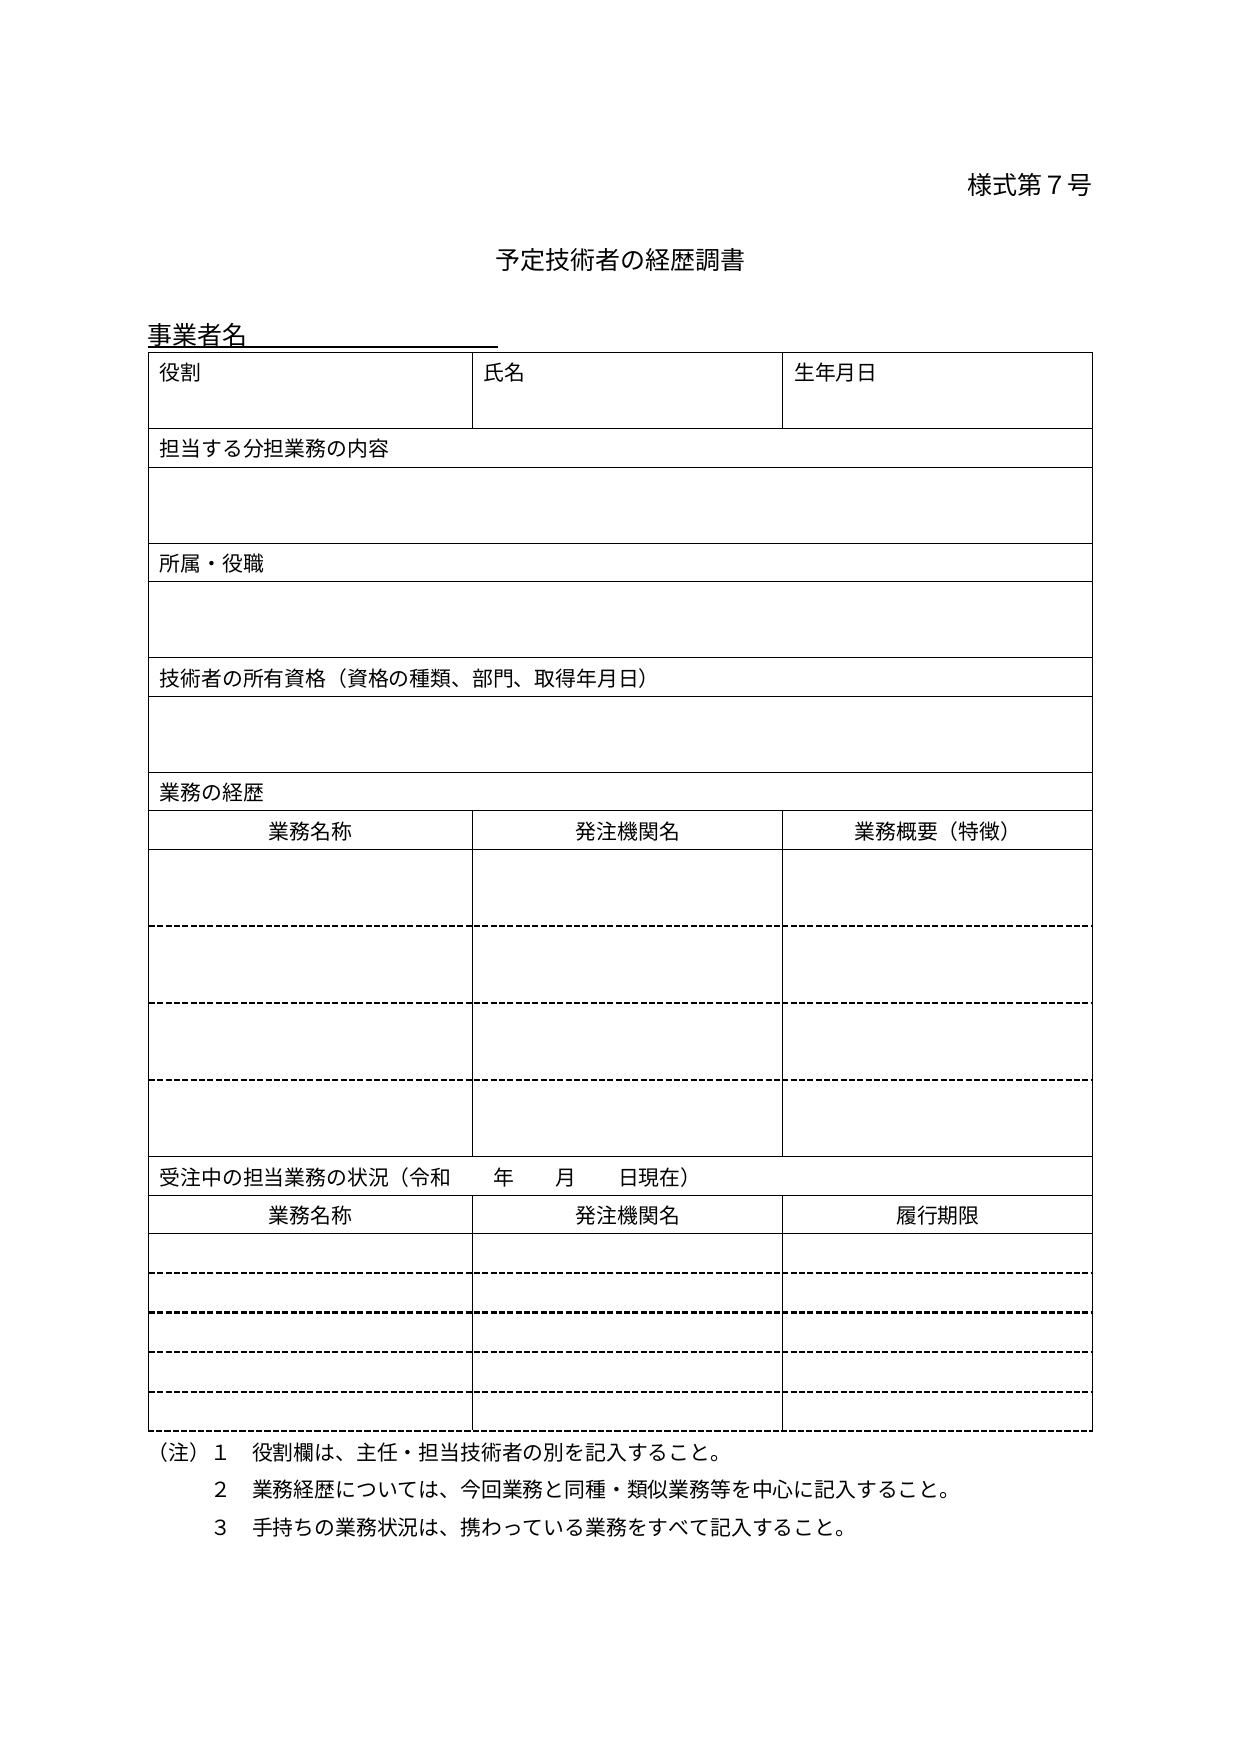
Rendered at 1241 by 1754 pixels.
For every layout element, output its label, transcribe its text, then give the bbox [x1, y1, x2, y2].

table_cell 所属・役職 [149, 544, 1092, 581]
table_cell [473, 1272, 782, 1311]
table_cell [783, 1079, 1092, 1156]
table_cell [473, 1351, 782, 1391]
table_cell 業務名称 [149, 1196, 472, 1233]
text （注）１ 役割欄は、主任・担当技術者の別を記入すること。 [148, 1432, 1092, 1470]
table_cell 受注中の担当業務の状況（令和 年 月 日現在） [149, 1157, 1092, 1195]
table_cell [783, 1272, 1092, 1311]
table_cell [473, 1234, 782, 1272]
table_cell [783, 850, 1092, 925]
table_cell 発注機関名 [473, 811, 782, 849]
table_cell 業務概要（特徴） [783, 811, 1092, 849]
table_cell 業務名称 [149, 811, 472, 849]
table_header 役割 [149, 353, 472, 428]
table_cell 業務の経歴 [149, 773, 1092, 810]
table_cell [149, 1272, 472, 1311]
table_cell [149, 1391, 472, 1430]
text ３ 手持ちの業務状況は、携わっている業務をすべて記入すること。 [148, 1507, 1092, 1545]
table_cell [149, 925, 472, 1002]
text 予定技術者の経歴調書 [148, 239, 1092, 277]
table_cell [149, 850, 472, 925]
table_cell [149, 1311, 472, 1351]
table_cell [783, 1351, 1092, 1391]
table_cell [149, 1351, 472, 1391]
table_cell [783, 925, 1092, 1002]
table_cell [473, 850, 782, 925]
text 事業者名 [148, 314, 1092, 352]
text 様式第７号 [148, 164, 1092, 202]
table_cell [149, 1002, 472, 1079]
table_cell 担当する分担業務の内容 [149, 429, 1092, 467]
table_cell 履行期限 [783, 1196, 1092, 1233]
table_cell [783, 1311, 1092, 1351]
table_cell [149, 697, 1092, 772]
table_cell 発注機関名 [473, 1196, 782, 1233]
table_cell [473, 1079, 782, 1156]
table_header 生年月日 [783, 353, 1092, 428]
table_cell [783, 1002, 1092, 1079]
table_cell [473, 1311, 782, 1351]
table_cell 技術者の所有資格（資格の種類、部門、取得年月日） [149, 658, 1092, 696]
table_cell [149, 1234, 472, 1272]
table_cell [783, 1391, 1092, 1430]
text ２ 業務経歴については、今回業務と同種・類似業務等を中心に記入すること。 [148, 1470, 1092, 1507]
table_cell [473, 1002, 782, 1079]
table_cell [149, 468, 1092, 543]
table_header 氏名 [473, 353, 782, 428]
table_cell [149, 1079, 472, 1156]
table_cell [149, 582, 1092, 657]
table_cell [473, 925, 782, 1002]
table_cell [473, 1391, 782, 1430]
table_cell [783, 1234, 1092, 1272]
